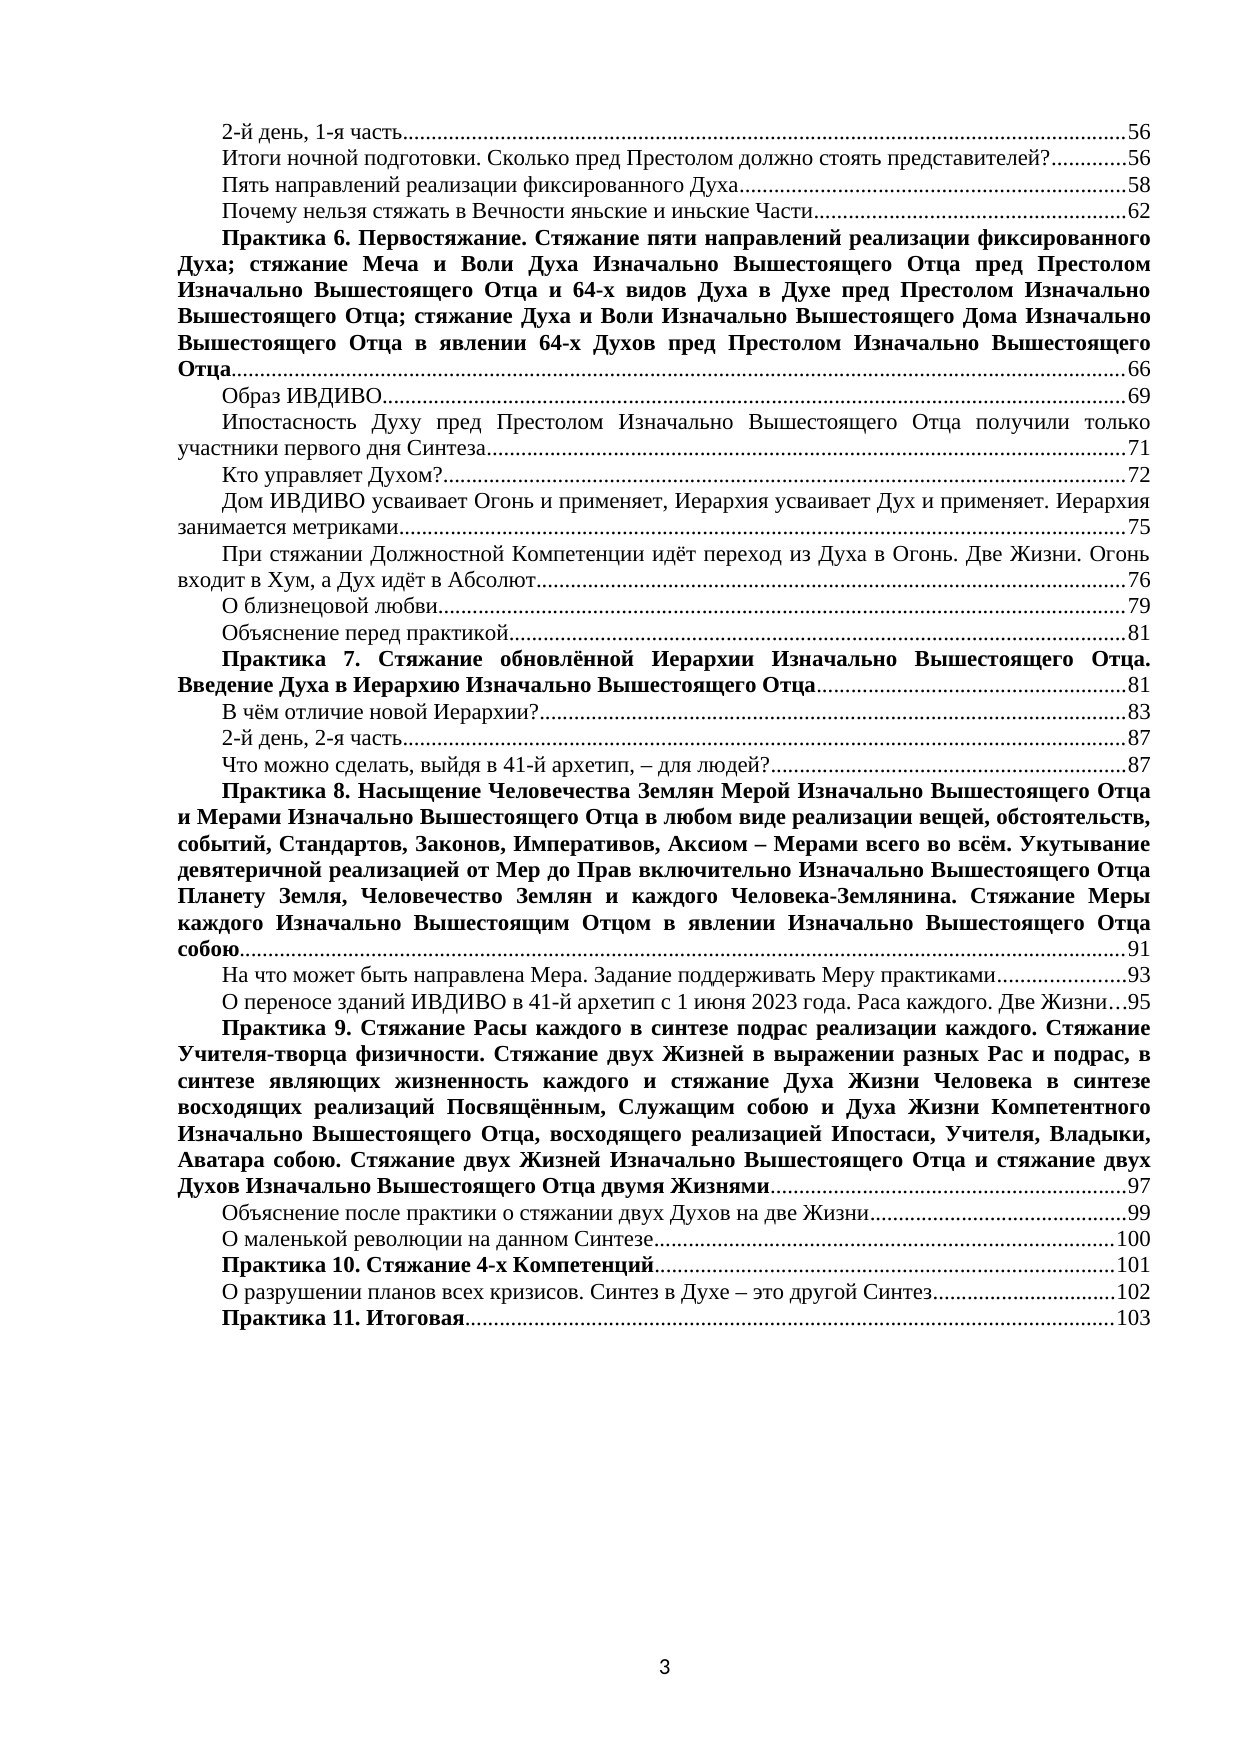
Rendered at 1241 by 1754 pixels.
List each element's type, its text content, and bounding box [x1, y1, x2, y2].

text Кто управляет Духом? 72 [177, 461, 1152, 487]
text 2-й день, 1-я часть 56 [177, 118, 1152, 144]
text О переносе зданий ИВДИВО в 41-й архетип с 1 июня 2023 года. Раса каждого. Две Жизни 95 [177, 988, 1152, 1014]
text Ипостасность Духу пред Престолом Изначально Вышестоящего Отца получили только участники первого дня Синтеза 71 [177, 408, 1152, 461]
text Итоги ночной подготовки. Сколько пред Престолом должно стоять представителей? 56 [177, 144, 1152, 171]
text Практика 6. Первостяжание. Стяжание пяти направлений реализации фиксированного Духа; стяжание Меча и Воли Духа Изначально Вышестоящего Отца пред Престолом Изначально Вышестоящего Отца и 64-х видов Духа в Духе пред Престолом Изначально Вышестоящего Отца; стяжание Духа и Воли Изначально Вышестоящего Дома Изначально Вышестоящего Отца в явлении 64-х Духов пред Престолом Изначально Вышестоящего Отца 66 [177, 223, 1152, 382]
text Образ ИВДИВО 69 [177, 382, 1152, 408]
text Почему нельзя стяжать в Вечности яньские и иньские Части 62 [177, 197, 1152, 223]
text 2-й день, 2-я часть 87 [177, 724, 1152, 751]
text О близнецовой любви 79 [177, 592, 1152, 619]
text В чём отличие новой Иерархии? 83 [177, 698, 1152, 724]
text При стяжании Должностной Компетенции идёт переход из Духа в Огонь. Две Жизни. Огонь входит в Хум, а Дух идёт в Абсолют 76 [177, 540, 1152, 592]
text О маленькой революции на данном Синтезе 100 [177, 1225, 1152, 1251]
text Практика 11. Итоговая 103 [177, 1304, 1152, 1330]
text О разрушении планов всех кризисов. Синтез в Духе – это другой Синтез 102 [177, 1278, 1152, 1304]
text Дом ИВДИВО усваивает Огонь и применяет, Иерархия усваивает Дух и применяет. Иерархия занимается метриками 75 [177, 487, 1152, 540]
text Практика 9. Стяжание Расы каждого в синтезе подрас реализации каждого. Стяжание Учителя-творца физичности. Стяжание двух Жизней в выражении разных Рас и подрас, в синтезе являющих жизненность каждого и стяжание Духа Жизни Человека в синтезе восходящих реализаций Посвящённым, Служащим собою и Духа Жизни Компетентного Изначально Вышестоящего Отца, восходящего реализацией Ипостаси, Учителя, Владыки, Аватара собою. Стяжание двух Жизней Изначально Вышестоящего Отца и стяжание двух Духов Изначально Вышестоящего Отца двумя Жизнями 97 [177, 1014, 1152, 1199]
text Пять направлений реализации фиксированного Духа 58 [177, 171, 1152, 197]
text Практика 7. Стяжание обновлённой Иерархии Изначально Вышестоящего Отца. Введение Духа в Иерархию Изначально Вышестоящего Отца 81 [177, 645, 1152, 698]
text Что можно сделать, выйдя в 41-й архетип, – для людей? 87 [177, 751, 1152, 777]
text На что может быть направлена Мера. Задание поддерживать Меру практиками 93 [177, 961, 1152, 988]
text Объяснение перед практикой 81 [177, 619, 1152, 645]
text Практика 8. Насыщение Человечества Землян Мерой Изначально Вышестоящего Отца и Мерами Изначально Вышестоящего Отца в любом виде реализации вещей, обстоятельств, событий, Стандартов, Законов, Императивов, Аксиом – Мерами всего во всём. Укутывание девятеричной реализацией от Мер до Прав включительно Изначально Вышестоящего Отца Планету Земля, Человечество Землян и каждого Человека-Землянина. Стяжание Меры каждого Изначально Вышестоящим Отцом в явлении Изначально Вышестоящего Отца собою 91 [177, 777, 1152, 961]
text Практика 10. Стяжание 4-х Компетенций 101 [177, 1251, 1152, 1278]
text Объяснение после практики о стяжании двух Духов на две Жизни 99 [177, 1199, 1152, 1225]
